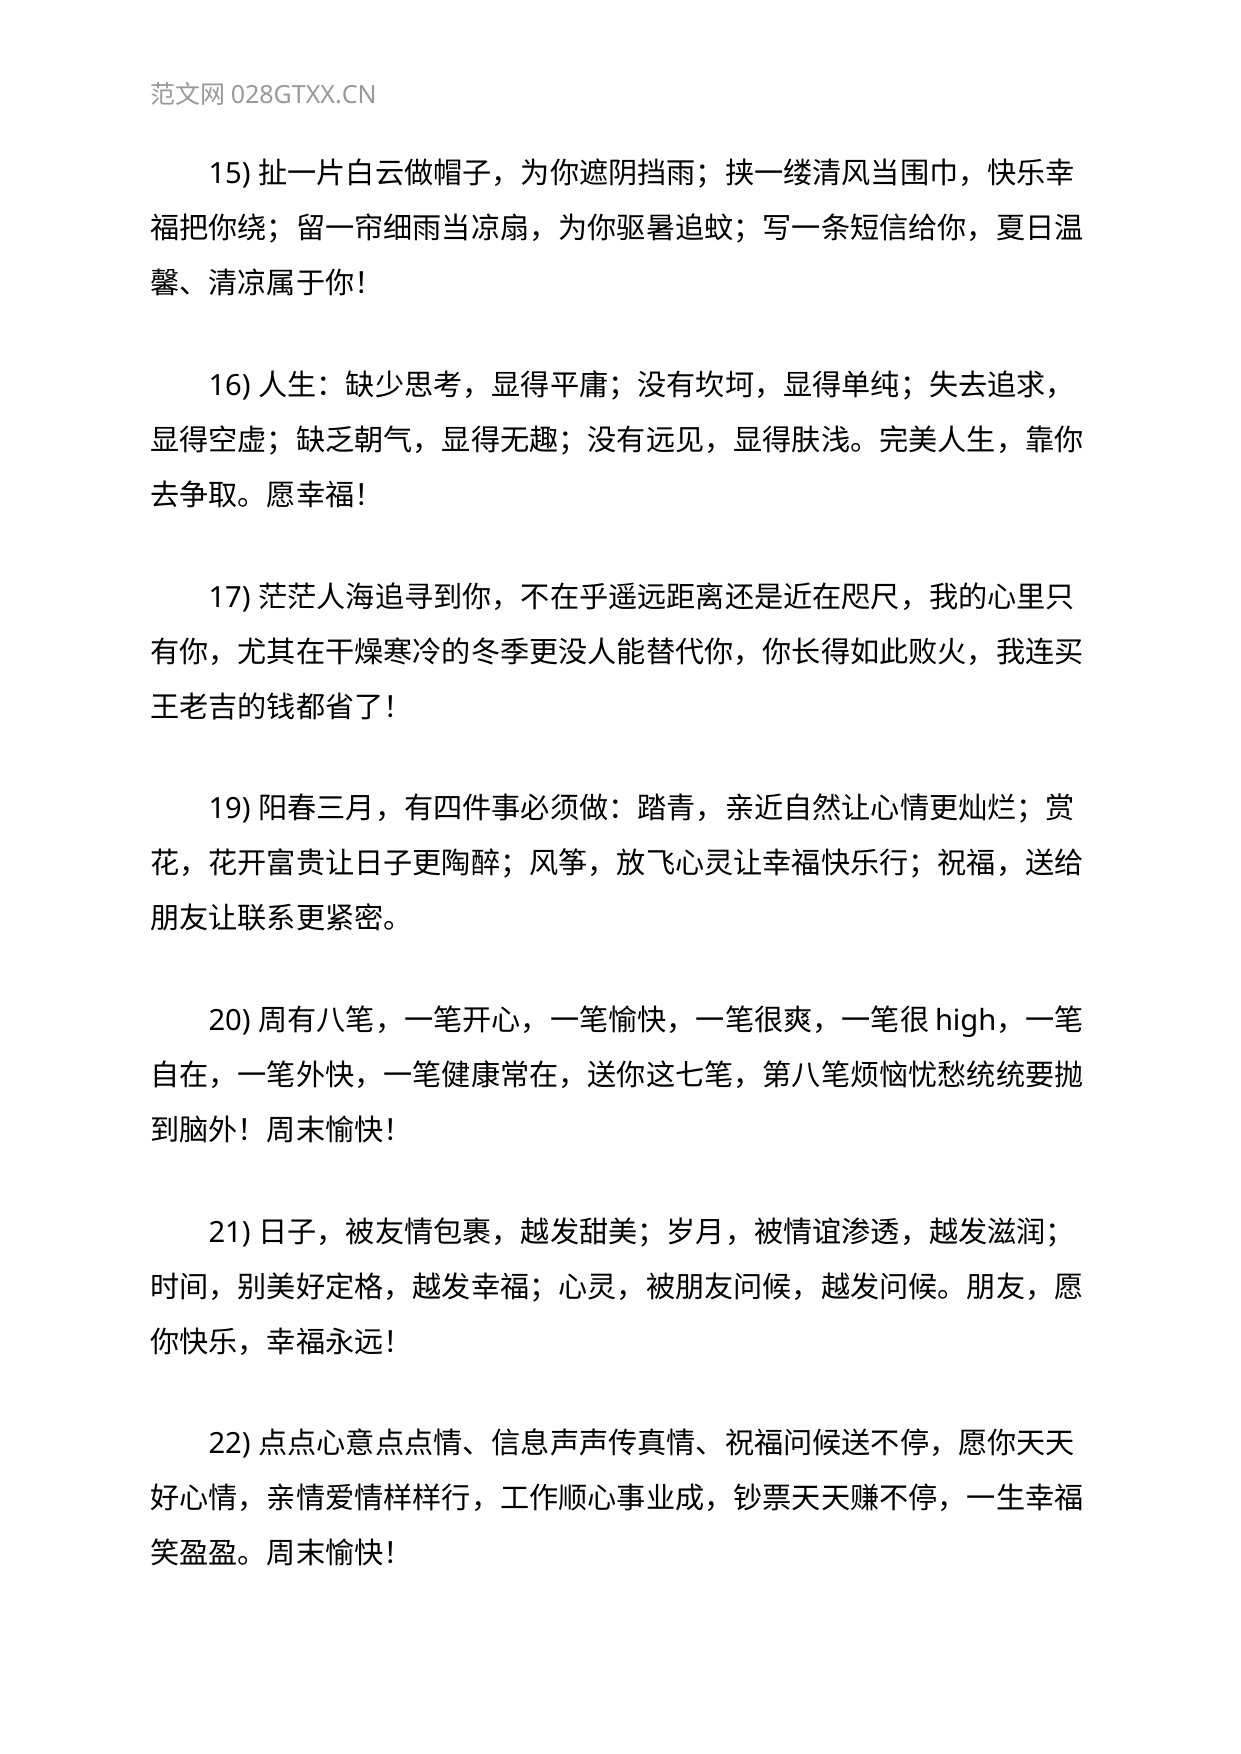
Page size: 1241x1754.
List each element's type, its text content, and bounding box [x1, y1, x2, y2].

text 15) 扯一片白云做帽子，为你遮阴挡雨；挟一缕清风当围巾，快乐幸福把你绕；留一帘细雨当凉扇，为你驱暑追蚊；写一条短信给你，夏日温馨、清凉属于你！ [150, 150, 1090, 302]
text 22) 点点心意点点情、信息声声传真情、祝福问候送不停，愿你天天好心情，亲情爱情样样行，工作顺心事业成，钞票天天赚不停，一生幸福笑盈盈。周末愉快！ [150, 1420, 1090, 1572]
text 17) 茫茫人海追寻到你，不在乎遥远距离还是近在咫尺，我的心里只有你，尤其在干燥寒冷的冬季更没人能替代你，你长得如此败火，我连买王老吉的钱都省了！ [150, 573, 1090, 726]
text 16) 人生：缺少思考，显得平庸；没有坎坷，显得单纯；失去追求，显得空虚；缺乏朝气，显得无趣；没有远见，显得肤浅。完美人生，靠你去争取。愿幸福！ [150, 362, 1090, 514]
text 19) 阳春三月，有四件事必须做：踏青，亲近自然让心情更灿烂；赏花，花开富贵让日子更陶醉；风筝，放飞心灵让幸福快乐行；祝福，送给朋友让联系更紧密。 [150, 785, 1090, 937]
text 20) 周有八笔，一笔开心，一笔愉快，一笔很爽，一笔很high，一笔自在，一笔外快，一笔健康常在，送你这七笔，第八笔烦恼忧愁统统要抛到脑外！周末愉快！ [150, 997, 1090, 1149]
text 21) 日子，被友情包裹，越发甜美；岁月，被情谊渗透，越发滋润；时间，别美好定格，越发幸福；心灵，被朋友问候，越发问候。朋友，愿你快乐，幸福永远！ [150, 1208, 1090, 1361]
